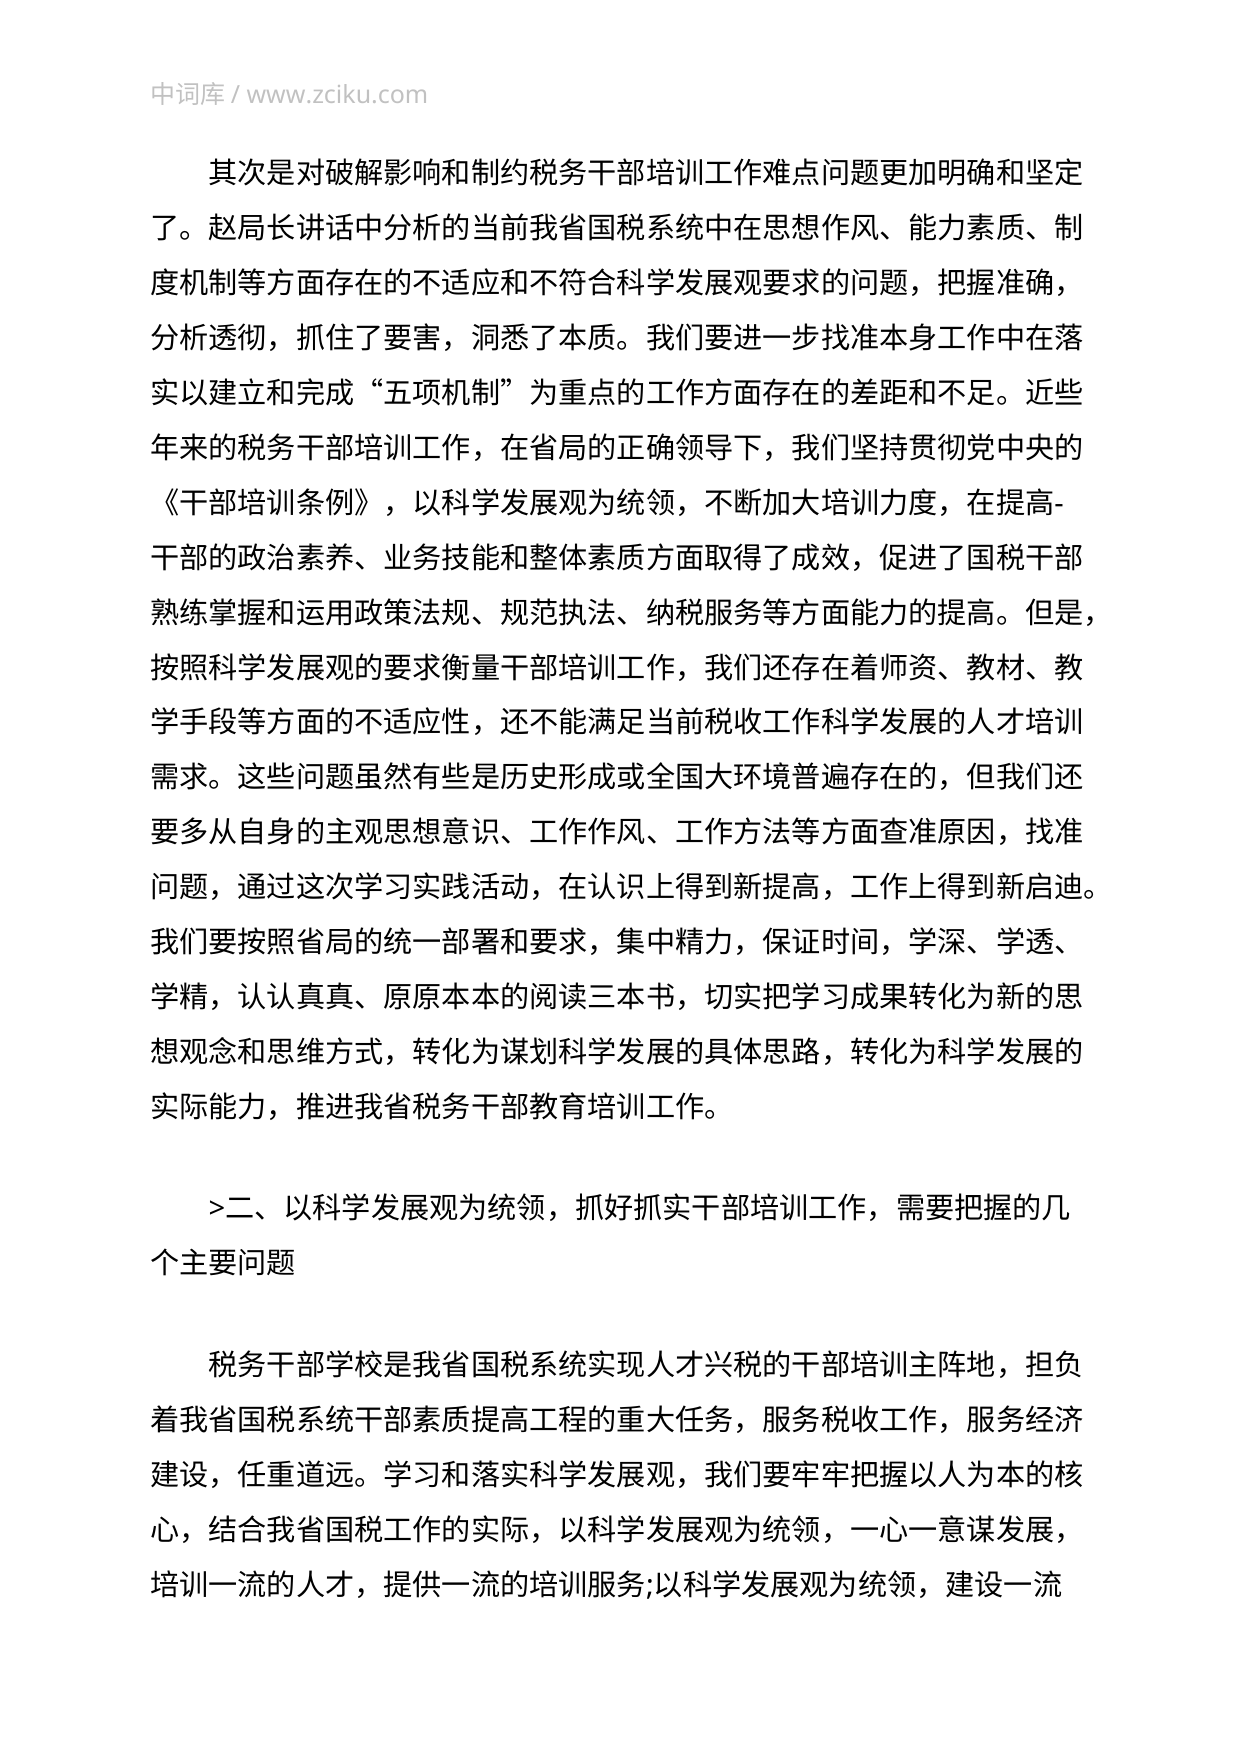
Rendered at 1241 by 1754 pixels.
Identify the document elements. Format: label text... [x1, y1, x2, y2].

text 其次是对破解影响和制约税务干部培训工作难点问题更加明确和坚定了。赵局长讲话中分析的当前我省国税系统中在思想作风、能力素质、制度机制等方面存在的不适应和不符合科学发展观要求的问题，把握准确，分析透彻，抓住了要害，洞悉了本质。我们要进一步找准本身工作中在落实以建立和完成“五项机制”为重点的工作方面存在的差距和不足。近些年来的税务干部培训工作，在省局的正确领导下，我们坚持贯彻党中央的《干部培训条例》，以科学发展观为统领，不断加大培训力度，在提高-干部的政治素养、业务技能和整体素质方面取得了成效，促进了国税干部熟练掌握和运用政策法规、规范执法、纳税服务等方面能力的提高。但是，按照科学发展观的要求衡量干部培训工作，我们还存在着师资、教材、教学手段等方面的不适应性，还不能满足当前税收工作科学发展的人才培训需求。这些问题虽然有些是历史形成或全国大环境普遍存在的，但我们还要多从自身的主观思想意识、工作作风、工作方法等方面查准原因，找准问题，通过这次学习实践活动，在认识上得到新提高，工作上得到新启迪。我们要按照省局的统一部署和要求，集中精力，保证时间，学深、学透、学精，认认真真、原原本本的阅读三本书，切实把学习成果转化为新的思想观念和思维方式，转化为谋划科学发展的具体思路，转化为科学发展的实际能力，推进我省税务干部教育培训工作。 [150, 150, 1090, 1126]
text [150, 1342, 1090, 1604]
text >二、以科学发展观为统领，抓好抓实干部培训工作，需要把握的几个主要问题 [150, 1185, 1090, 1282]
